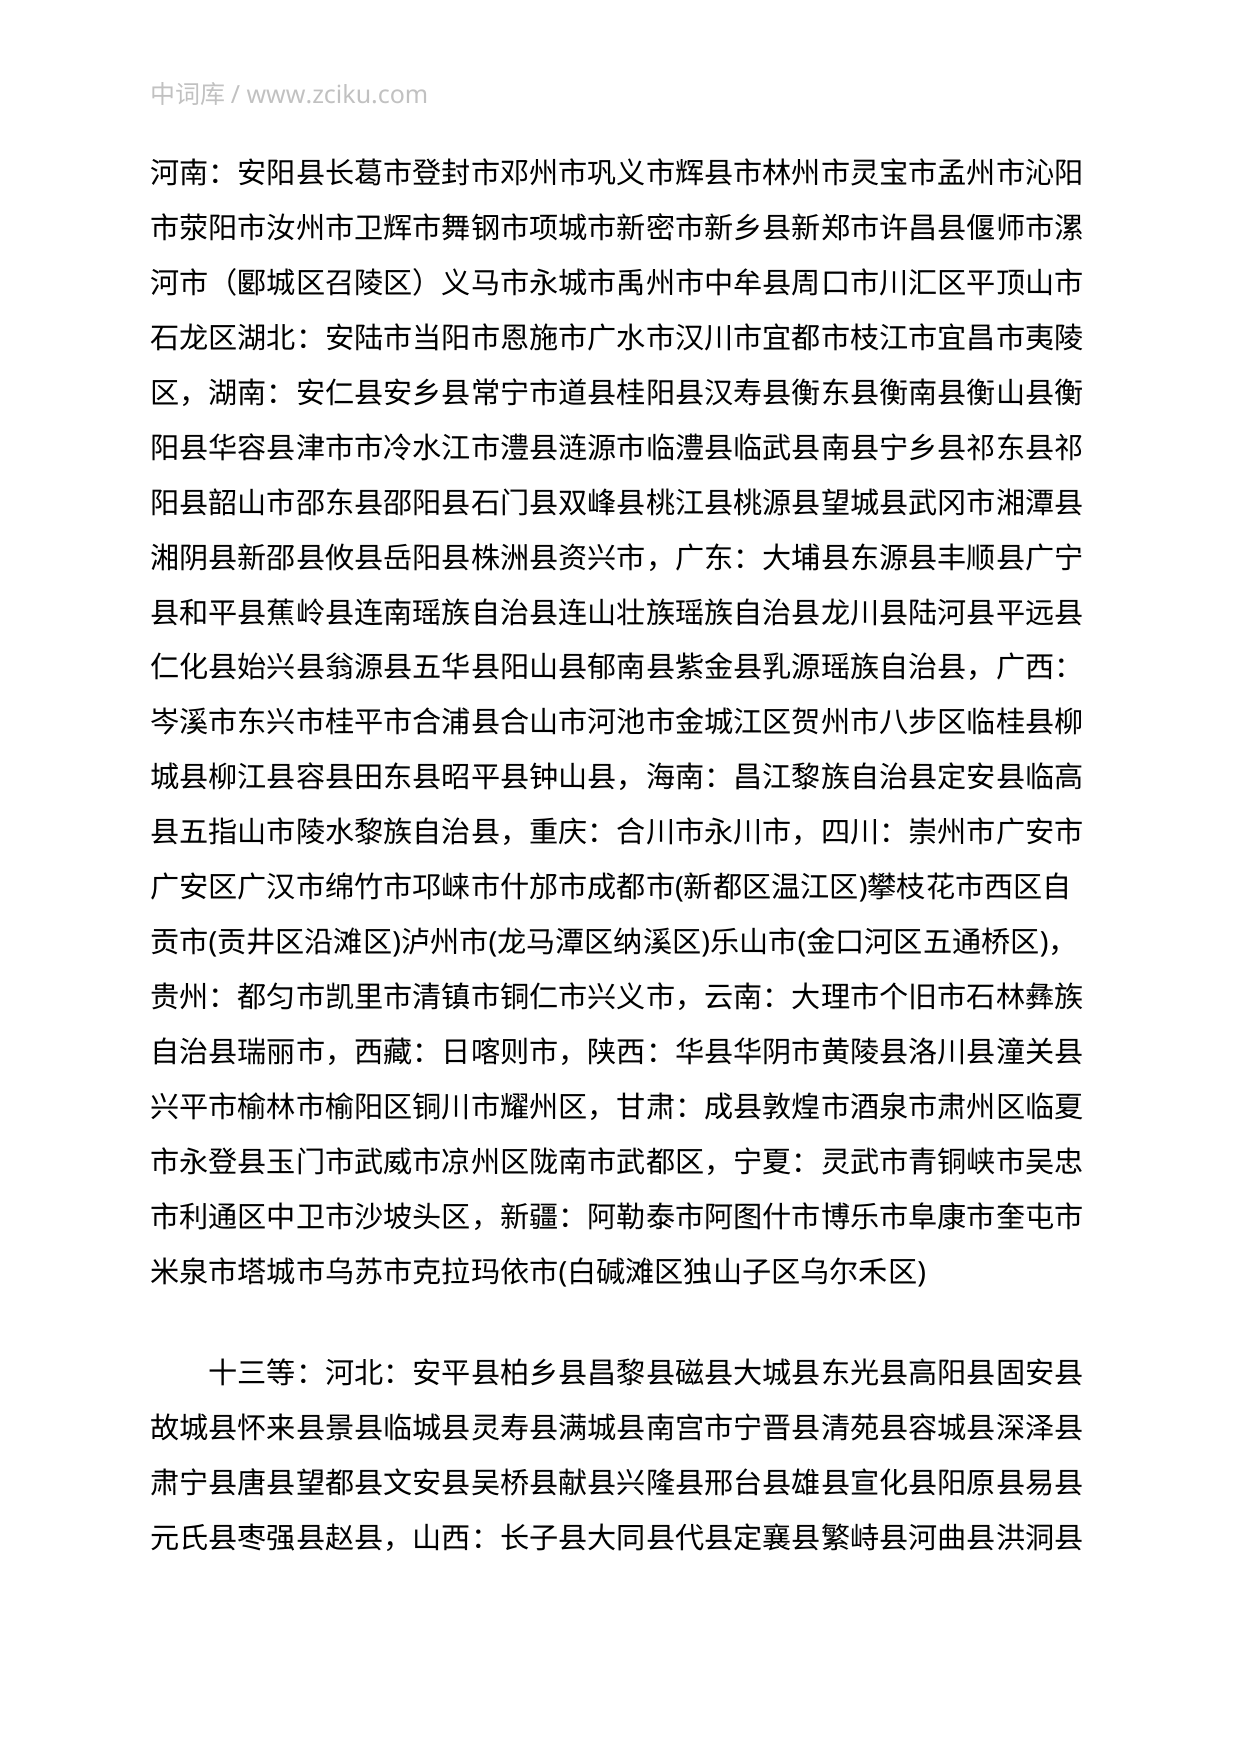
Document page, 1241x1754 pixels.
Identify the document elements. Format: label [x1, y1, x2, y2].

text [150, 1350, 1090, 1557]
text [150, 150, 1090, 1291]
